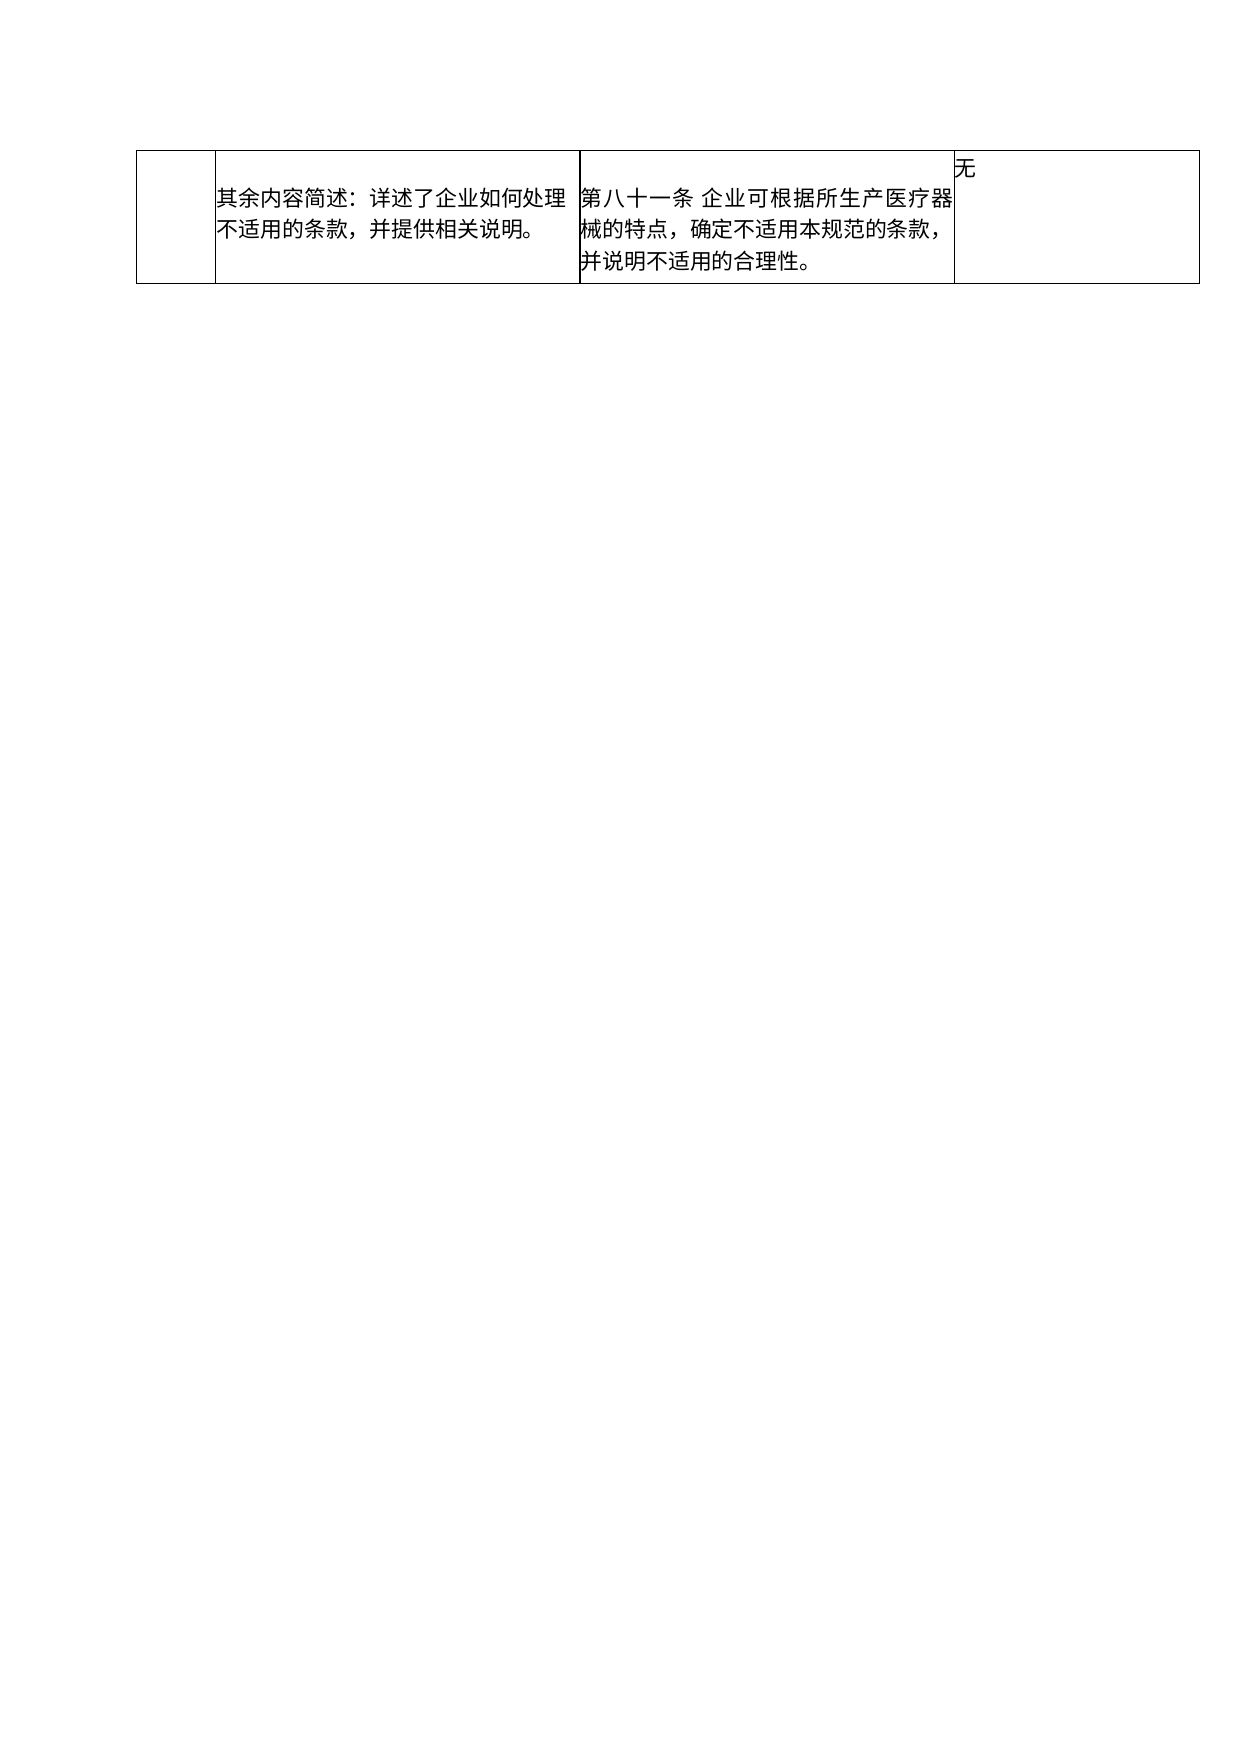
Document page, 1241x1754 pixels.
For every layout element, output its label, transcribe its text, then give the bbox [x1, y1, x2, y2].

table_cell [137, 151, 215, 283]
table_cell 无 [955, 151, 1199, 283]
table_cell 第八十一条 企业可根据所生产医疗器械的特点，确定不适用本规范的条款， 并说明不适用的合理性。 [581, 151, 954, 283]
table_cell 其余内容简述：详述了企业如何处理不适用的条款，并提供相关说明。 [216, 151, 579, 283]
